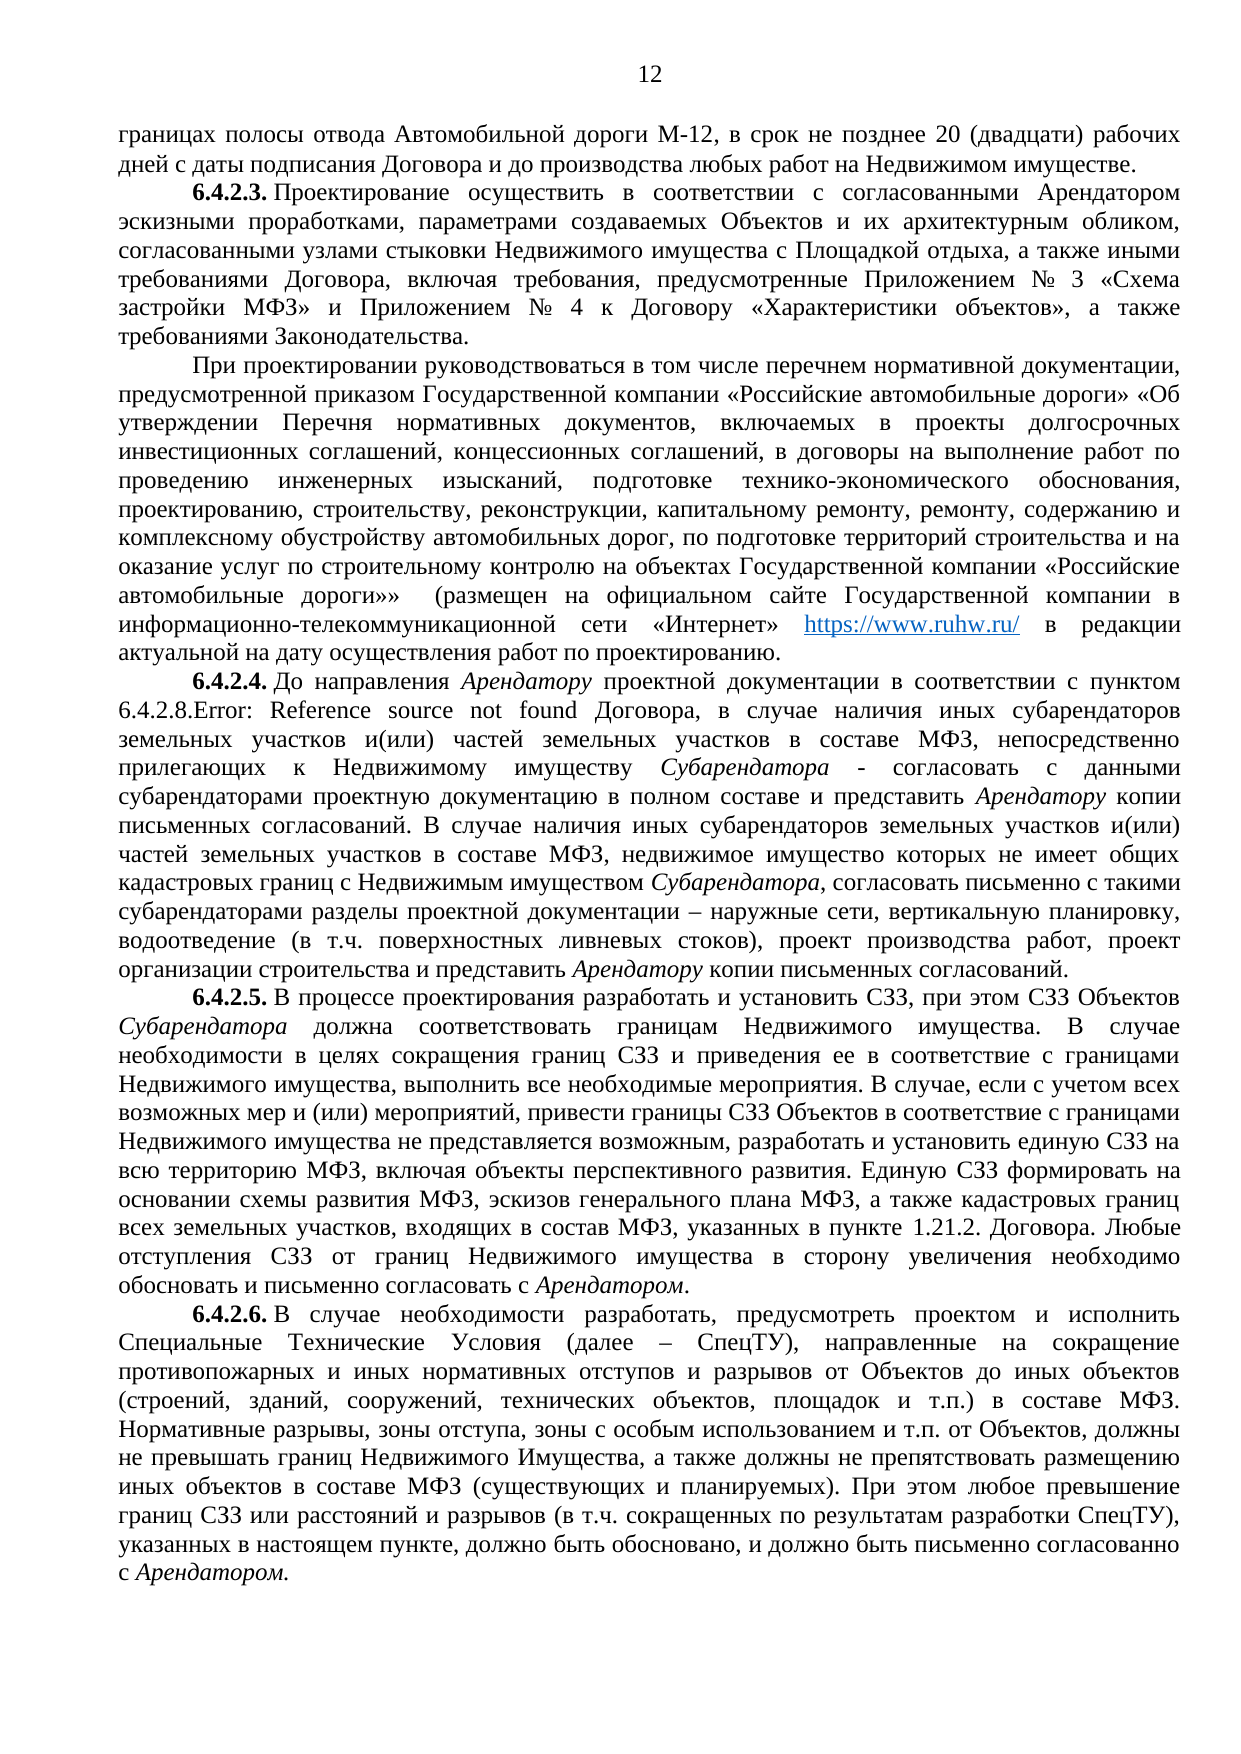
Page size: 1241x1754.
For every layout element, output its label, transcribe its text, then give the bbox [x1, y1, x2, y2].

list В случае необходимости разработать, предусмотреть проектом и исполнить Специальные Технические Условия (далее – СпецТУ), направленные на сокращение противопожарных и иных нормативных отступов и разрывов от Объектов до иных объектов (строений, зданий, сооружений, технических объектов, площадок и т.п.) в составе МФЗ. Нормативные разрывы, зоны отступа, зоны с особым использованием и т.п. от Объектов, должны не превышать границ Недвижимого Имущества, а также должны не препятствовать размещению иных объектов в составе МФЗ (существующих и планируемых). При этом любое превышение границ СЗЗ или расстояний и разрывов (в т.ч. сокращенных по результатам разработки СпецТУ), указанных в настоящем пункте, должно быть обосновано, и должно быть письменно согласованно с Арендатором. [118, 1299, 1181, 1586]
list При проектировании руководствоваться в том числе перечнем нормативной документации, предусмотренной приказом Государственной компании «Российские автомобильные дороги» «Об утверждении Перечня нормативных документов, включаемых в проекты долгосрочных инвестиционных соглашений, концессионных соглашений, в договоры на выполнение работ по проведению инженерных изысканий, подготовке технико-экономического обоснования, проектированию, строительству, реконструкции, капитальному ремонту, ремонту, содержанию и комплексному обустройству автомобильных дорог, по подготовке территорий строительства и на оказание услуг по строительному контролю на объектах Государственной компании «Российские автомобильные дороги»» (размещен на официальном сайте Государственной компании в информационно-телекоммуникационной сети «Интернет» https://www.ruhw.ru/ в редакции актуальной на дату осуществления работ по проектированию. [118, 350, 1181, 666]
list В процессе проектирования разработать и установить СЗЗ, при этом СЗЗ Объектов Субарендатора должна соответствовать границам Недвижимого имущества. В случае необходимости в целях сокращения границ СЗЗ и приведения ее в соответствие с границами Недвижимого имущества, выполнить все необходимые мероприятия. В случае, если с учетом всех возможных мер и (или) мероприятий, привести границы СЗЗ Объектов в соответствие с границами Недвижимого имущества не представляется возможным, разработать и установить единую СЗЗ на всю территорию МФЗ, включая объекты перспективного развития. Единую СЗЗ формировать на основании схемы развития МФЗ, эскизов генерального плана МФЗ, а также кадастровых границ всех земельных участков, входящих в состав МФЗ, указанных в пункте 1.2. Договора. Любые отступления СЗЗ от границ Недвижимого имущества в сторону увеличения необходимо обосновать и письменно согласовать с Арендатором. [118, 982, 1181, 1299]
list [118, 118, 1181, 177]
list Проектирование осуществить в соответствии с согласованными Арендатором эскизными проработками, параметрами создаваемых Объектов и их архитектурным обликом, согласованными узлами стыковки Недвижимого имущества с Площадкой отдыха, а также иными требованиями Договора, включая требования, предусмотренные Приложением № 3 «Схема застройки МФЗ» и Приложением № 4 к Договору «Характеристики объектов», а также требованиями Законодательства. [118, 177, 1181, 350]
